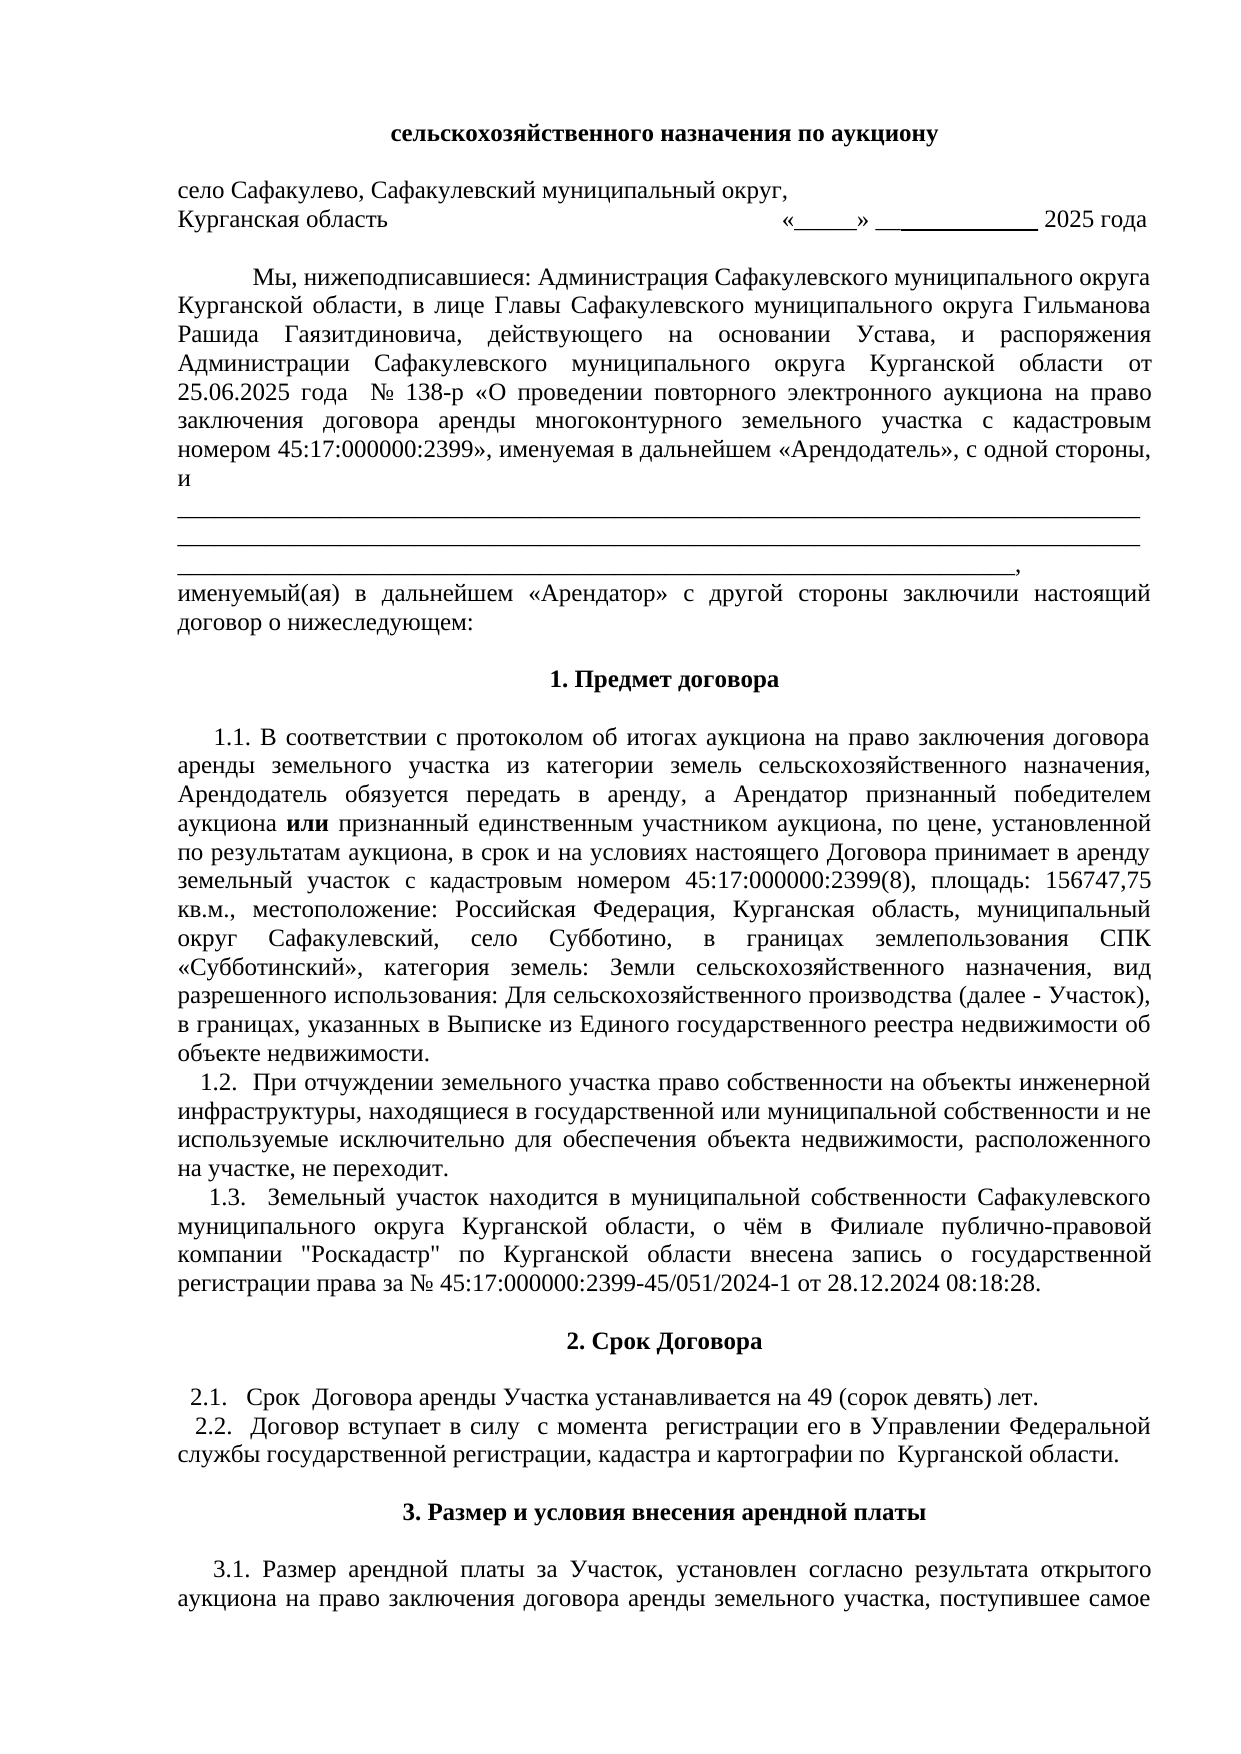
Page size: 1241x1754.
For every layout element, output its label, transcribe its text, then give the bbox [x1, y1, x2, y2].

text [177, 1554, 1152, 1612]
text 3. Размер и условия внесения арендной платы [177, 1497, 1152, 1526]
text Курганская область «_____» __ ___ 2025 года [177, 204, 1152, 233]
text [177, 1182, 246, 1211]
text 2. Срок Договора [177, 1326, 1152, 1354]
text 1. Предмет договора [177, 664, 1152, 693]
text сельскохозяйственного назначения по аукциону [177, 118, 1152, 147]
text 1.2. При отчуждении земельного участка право собственности на объекты инженерной инфраструктуры, находящиеся в государственной или муниципальной собственности и не используемые исключительно для обеспечения объекта недвижимости, расположенного на участке, не переходит. [177, 1067, 1152, 1182]
text 2.2. Договор вступает в силу с момента регистрации его в Управлении Федеральной службы государственной регистрации, кадастра и картографии по Курганской области. [177, 1412, 1152, 1469]
text 1.1. В соответствии с протоколом об итогах аукциона на право заключения договора аренды земельного участка из категории земель сельскохозяйственного назначения, Арендодатель обязуется передать в аренду, а Арендатор признанный победителем аукциона или признанный единственным участником аукциона, по цене, установленной по результатам аукциона, в срок и на условиях настоящего Договора принимает в аренду земельный участок с кадастровым номером 45:17:000000:2399(8), площадь: 156747,75 кв.м., местоположение: Российская Федерация, Курганская область, муниципальный округ Сафакулевский, село Субботино, в границах землепользования СПК «Субботинский», категория земель: Земли сельскохозяйственного назначения, вид разрешенного использования: Для сельскохозяйственного производства (далее - Участок), в границах, указанных в Выписке из Единого государственного реестра недвижимости об объекте недвижимости. [177, 722, 1152, 1067]
text Мы, нижеподписавшиеся: Администрация Сафакулевского муниципального округа Курганской области, в лице Главы Сафакулевского муниципального округа Гильманова Рашида Гаязитдиновича, действующего на основании Устава, и распоряжения Администрации Сафакулевского муниципального округа Курганской области от 25.06.2025 года № 138-р «О проведении повторного электронного аукциона на право заключения договора аренды многоконтурного земельного участка с кадастровым номером 45:17:000000:2399», именуемая в дальнейшем «Арендодатель», с одной стороны, и _____________________________________________________________________________________________________________________________________________________________________________________________________________________________, именуемый(ая) в дальнейшем «Арендатор» с другой стороны заключили настоящий договор о нижеследующем: [177, 262, 1152, 636]
text 2.1. Срок Договора аренды Участка устанавливается на 49 (сорок девять) лет. [177, 1383, 1152, 1412]
text село Сафакулево, Сафакулевский муниципальный округ, [177, 176, 1152, 204]
text 1.3. Земельный участок находится в муниципальной собственности Сафакулевского муниципального округа Курганской области, о чём в Филиале публично-правовой компании "Роскадастр" по Курганской области внесена запись о государственной регистрации права за № 45:17:000000:2399-45/051/2024-1 от 28.12.2024 08:18:28. [177, 1211, 1152, 1297]
